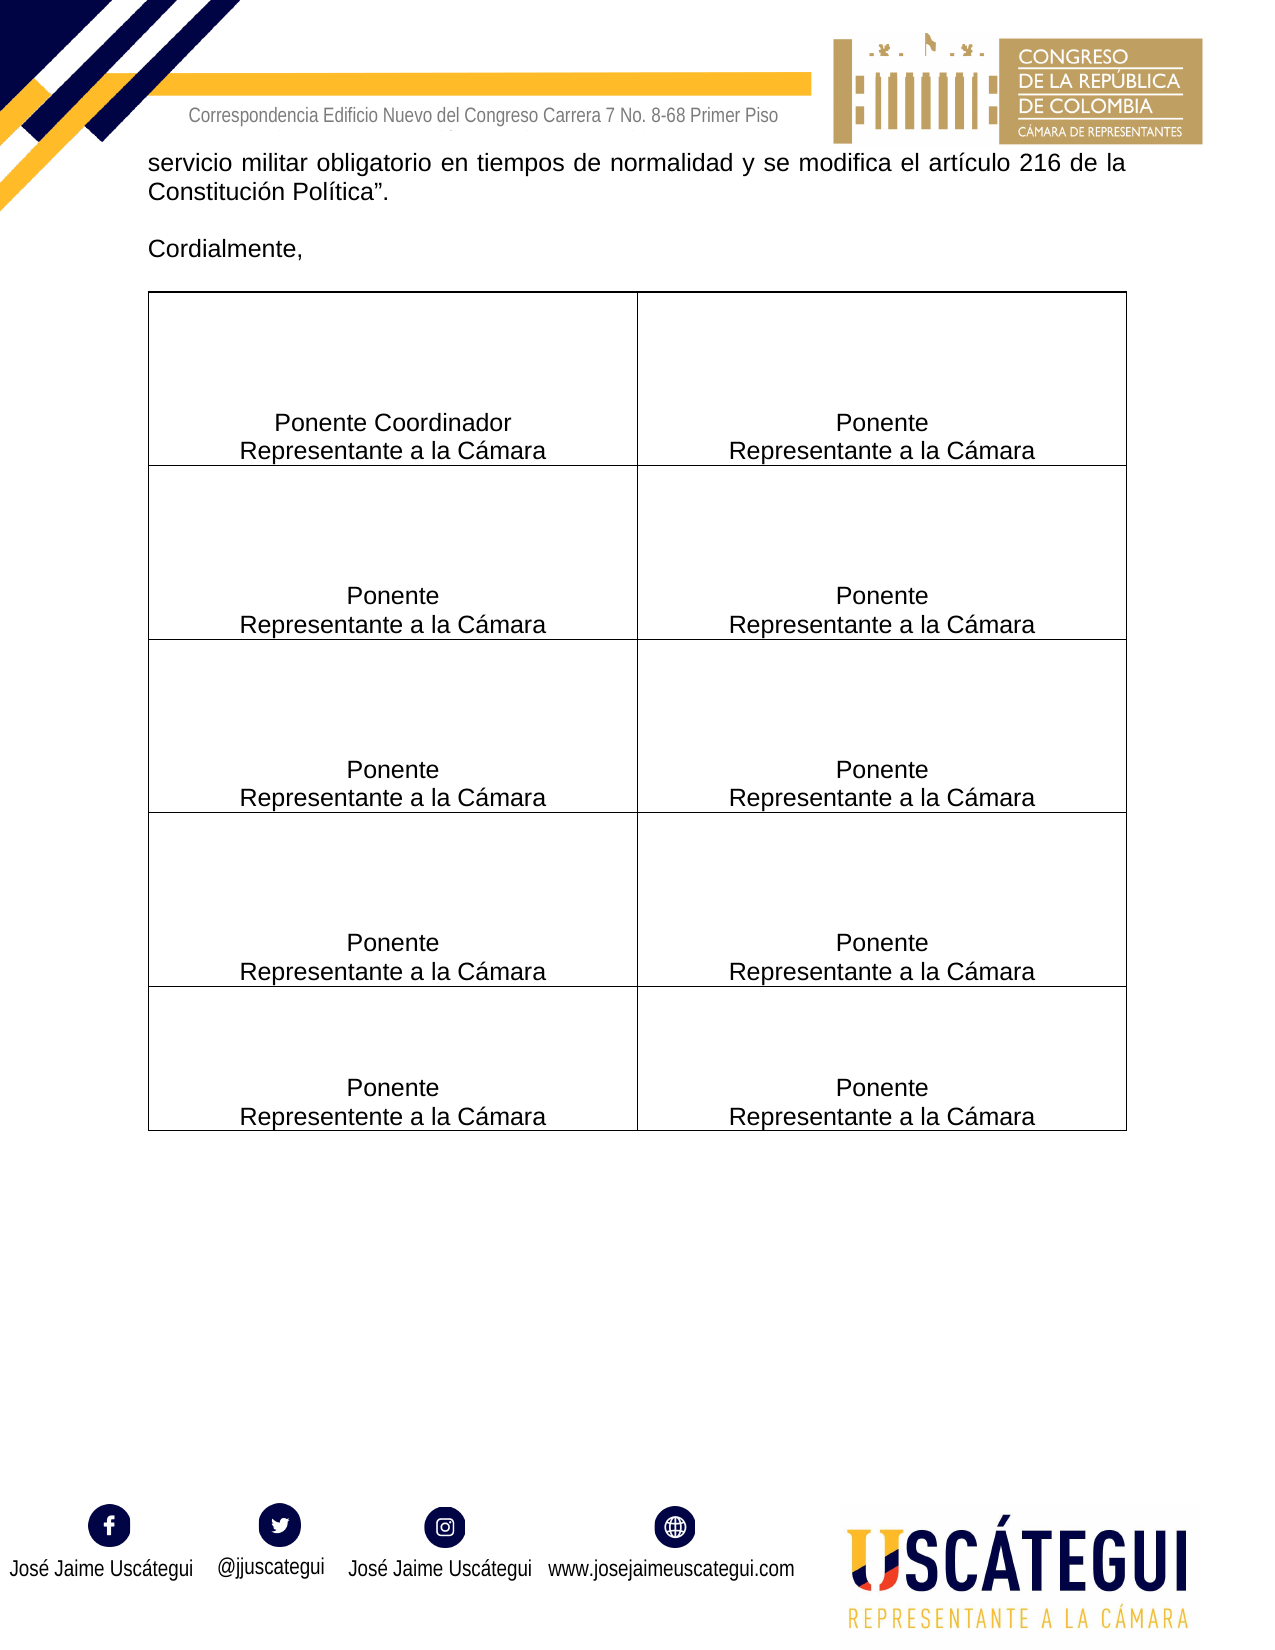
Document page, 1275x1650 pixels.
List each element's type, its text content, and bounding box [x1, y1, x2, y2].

table_cell Ponente Representante a la Cámara [638, 813, 1126, 986]
table_header Ponente Representante a la Cámara [638, 293, 1126, 465]
picture [654, 1506, 695, 1548]
table_cell Ponente Representante a la Cámara [149, 466, 637, 638]
table_cell Ponente Representante a la Cámara [149, 640, 637, 812]
picture [839, 1504, 1201, 1650]
table_cell Ponente Representante a la Cámara [638, 640, 1126, 812]
picture [258, 1503, 301, 1547]
table_cell Ponente Representante a la Cámara [638, 987, 1126, 1130]
table_cell Ponente Representante a la Cámara [149, 813, 637, 986]
picture [88, 1504, 131, 1547]
text Cordialmente, [148, 234, 1127, 263]
table_cell Ponente Representante a la Cámara [638, 466, 1126, 638]
picture [0, 0, 812, 231]
table_cell Ponente Representente a la Cámara [149, 987, 637, 1130]
picture [424, 1507, 465, 1548]
table_header Ponente Coordinador Representante a la Cámara [149, 293, 637, 465]
picture [831, 33, 1206, 146]
